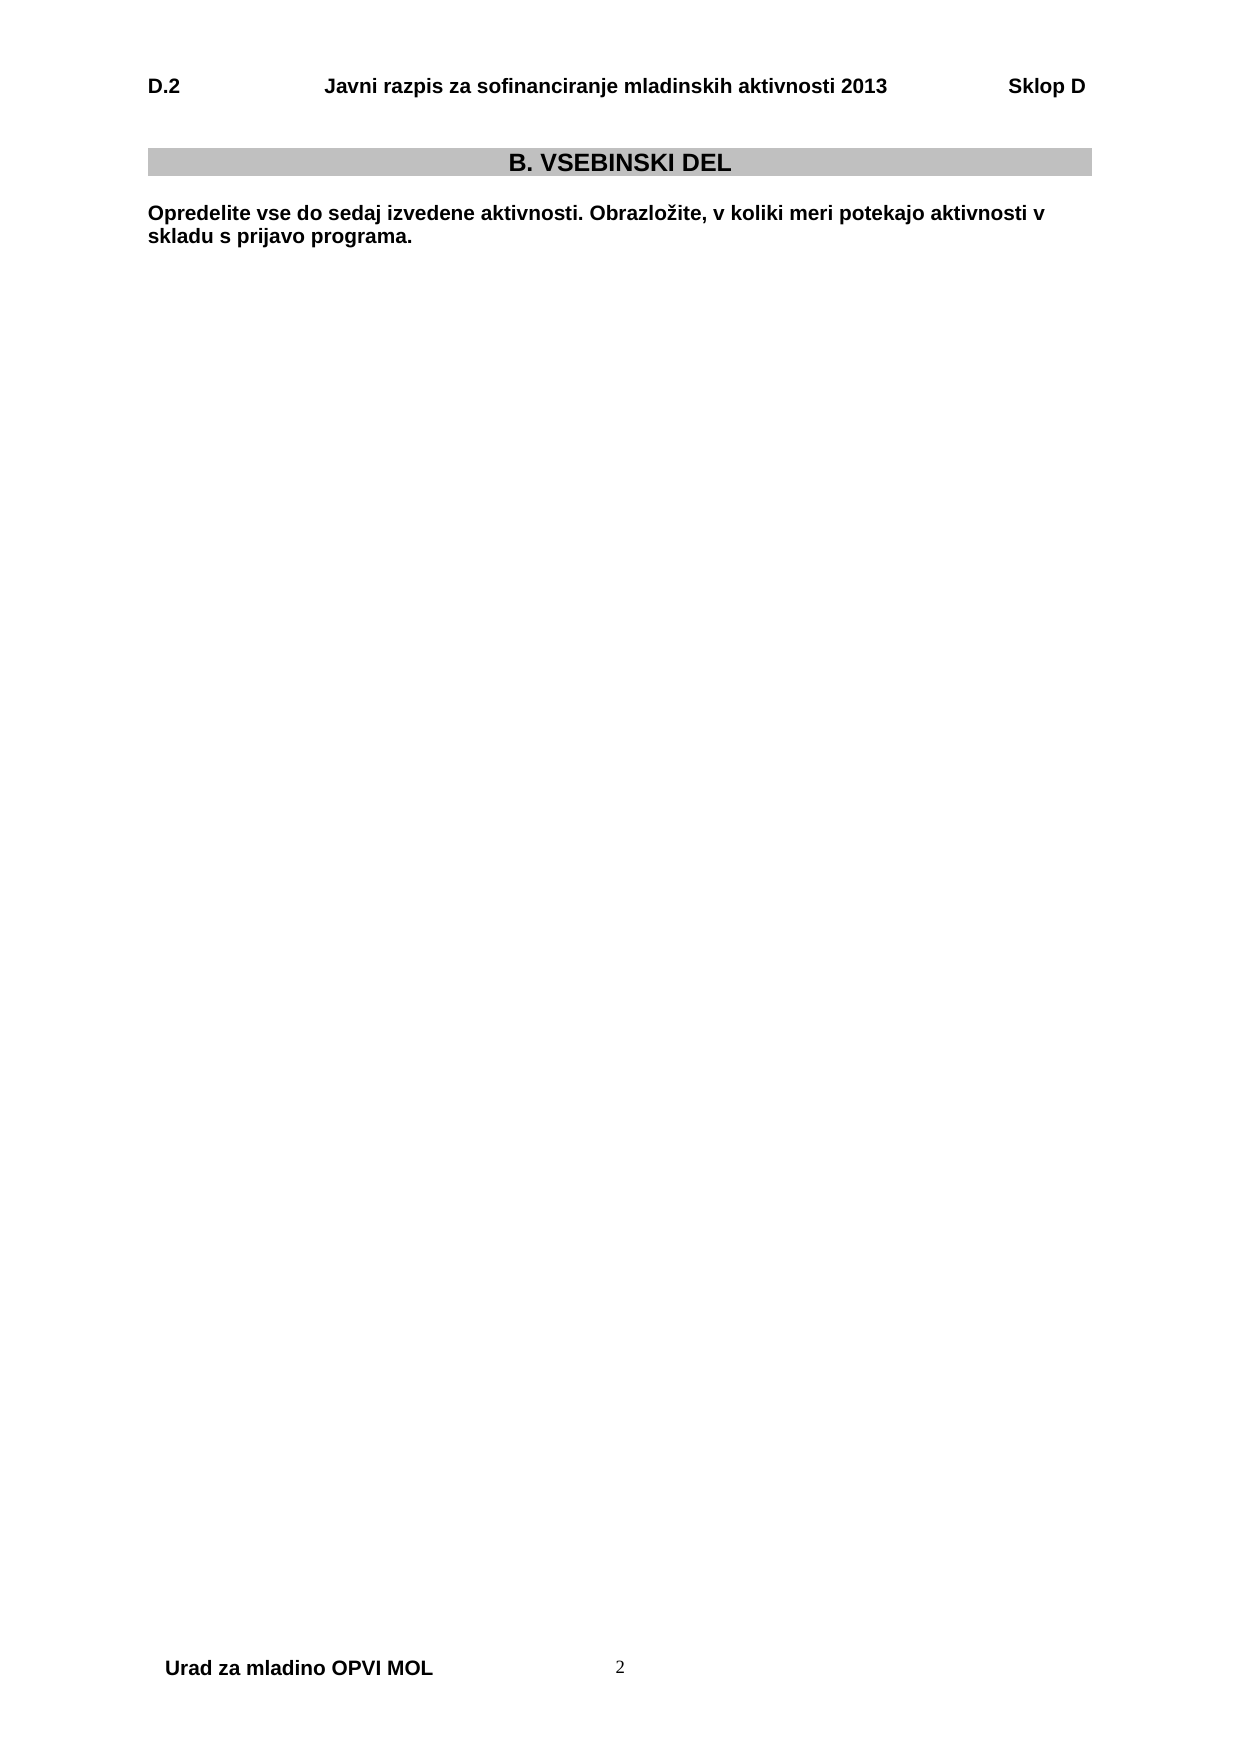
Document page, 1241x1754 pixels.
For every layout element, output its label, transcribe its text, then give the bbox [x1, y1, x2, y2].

text Opredelite vse do sedaj izvedene aktivnosti. Obrazložite, v koliki meri potekajo aktivnosti v skladu s prijavo programa. [148, 200, 1092, 248]
text B. VSEBINSKI DEL [148, 148, 1092, 176]
